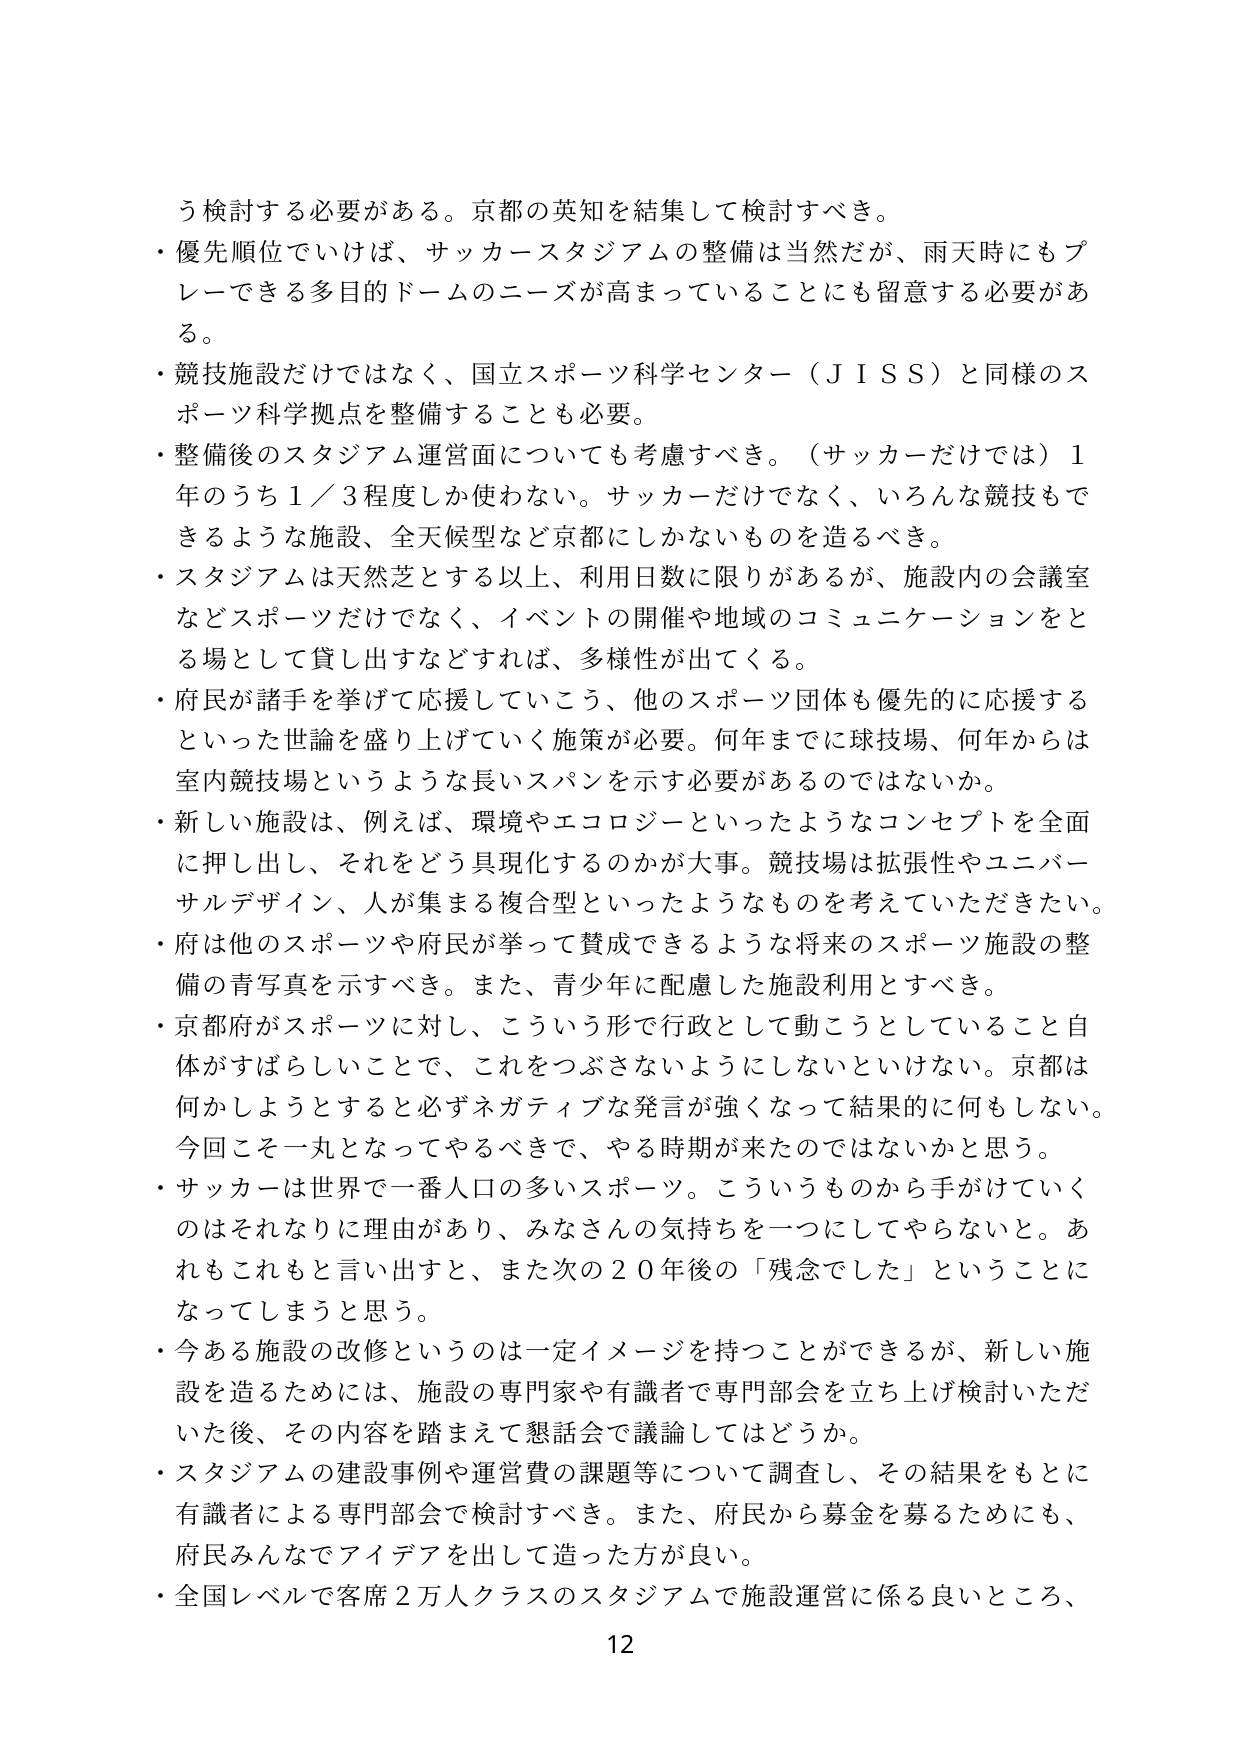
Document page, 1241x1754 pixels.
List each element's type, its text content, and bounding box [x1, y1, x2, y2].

text ・優先順位でいけば、サッカースタジアムの整備は当然だが、雨天時にもプレーできる多目的ドームのニーズが高まっていることにも留意する必要がある。 [148, 230, 1092, 352]
text ・新しい施設は、例えば、環境やエコロジーといったようなコンセプトを全面に押し出し、それをどう具現化するのかが大事。競技場は拡張性やユニバーサルデザイン、人が集まる複合型といったようなものを考えていただきたい。 [148, 800, 1092, 922]
text ・スタジアムの建設事例や運営費の課題等について調査し、その結果をもとに有識者による専門部会で検討すべき。また、府民から募金を募るためにも、府民みんなでアイデアを出して造った方が良い。 [148, 1452, 1092, 1574]
text ・スタジアムは天然芝とする以上、利用日数に限りがあるが、施設内の会議室などスポーツだけでなく、イベントの開催や地域のコミュニケーションをとる場として貸し出すなどすれば、多様性が出てくる。 [148, 556, 1092, 678]
text ・サッカーは世界で一番人口の多いスポーツ。こういうものから手がけていくのはそれなりに理由があり、みなさんの気持ちを一つにしてやらないと。あれもこれもと言い出すと、また次の２０年後の「残念でした」ということになってしまうと思う。 [148, 1167, 1092, 1329]
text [148, 189, 1092, 230]
text ・府民が諸手を挙げて応援していこう、他のスポーツ団体も優先的に応援するといった世論を盛り上げていく施策が必要。何年までに球技場、何年からは室内競技場というような長いスパンを示す必要があるのではないか。 [148, 678, 1092, 800]
text ・府は他のスポーツや府民が挙って賛成できるような将来のスポーツ施設の整備の青写真を示すべき。また、青少年に配慮した施設利用とすべき。 [148, 922, 1092, 1004]
text ・今ある施設の改修というのは一定イメージを持つことができるが、新しい施設を造るためには、施設の専門家や有識者で専門部会を立ち上げ検討いただいた後、その内容を踏まえて懇話会で議論してはどうか。 [148, 1329, 1092, 1452]
text ・競技施設だけではなく、国立スポーツ科学センター（ＪＩＳＳ）と同様のス [148, 352, 1092, 393]
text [148, 1574, 1092, 1615]
text ポーツ科学拠点を整備することも必要。 [175, 393, 1092, 433]
text ・整備後のスタジアム運営面についても考慮すべき。（サッカーだけでは）１年のうち１／３程度しか使わない。サッカーだけでなく、いろんな競技もできるような施設、全天候型など京都にしかないものを造るべき。 [148, 433, 1092, 556]
text ・京都府がスポーツに対し、こういう形で行政として動こうとしていること自体がすばらしいことで、これをつぶさないようにしないといけない。京都は何かしようとすると必ずネガティブな発言が強くなって結果的に何もしない。今回こそ一丸となってやるべきで、やる時期が来たのではないかと思う。 [148, 1004, 1092, 1167]
